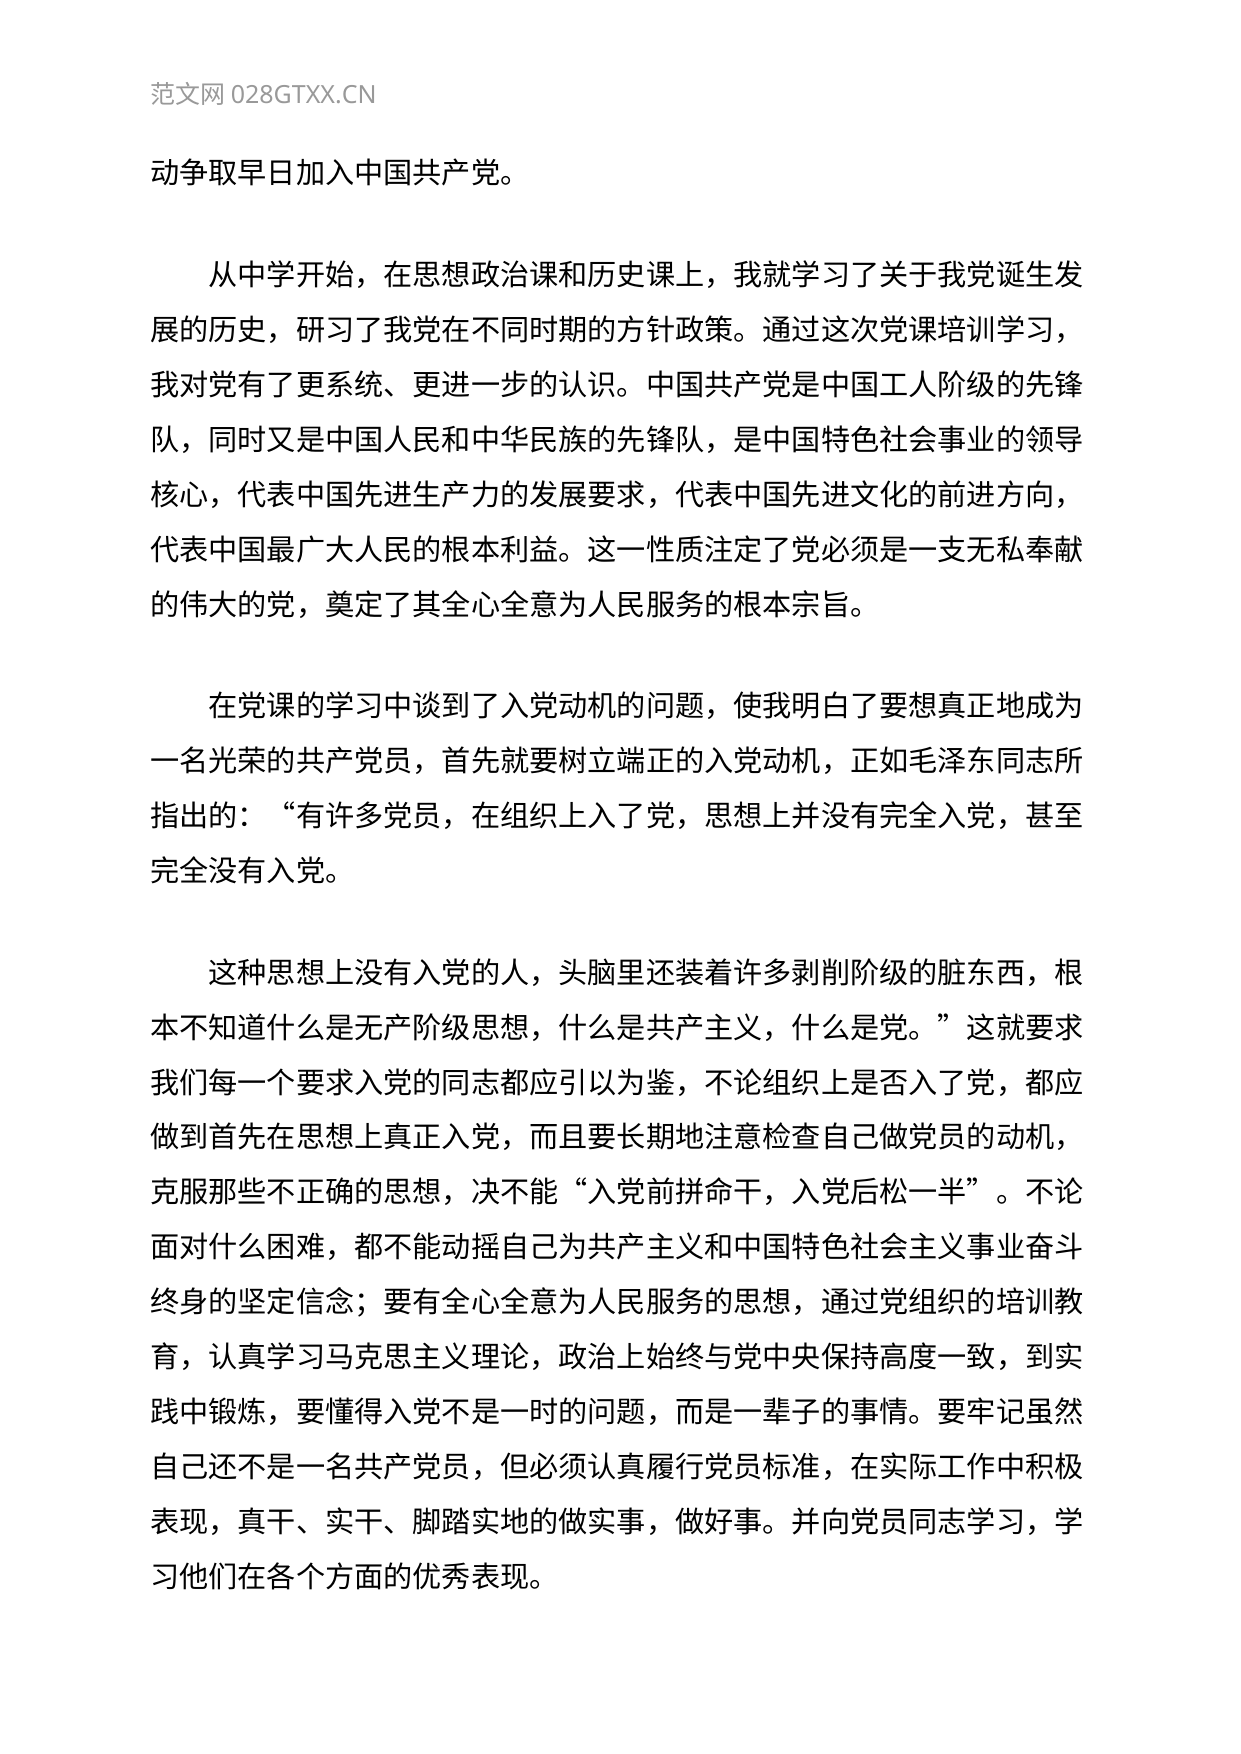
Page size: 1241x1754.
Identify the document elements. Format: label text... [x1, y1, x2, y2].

text 从中学开始，在思想政治课和历史课上，我就学习了关于我党诞生发展的历史，研习了我党在不同时期的方针政策。通过这次党课培训学习，我对党有了更系统、更进一步的认识。中国共产党是中国工人阶级的先锋队，同时又是中国人民和中华民族的先锋队，是中国特色社会事业的领导核心，代表中国先进生产力的发展要求，代表中国先进文化的前进方向，代表中国最广大人民的根本利益。这一性质注定了党必须是一支无私奉献的伟大的党，奠定了其全心全意为人民服务的根本宗旨。 [150, 252, 1090, 623]
text 这种思想上没有入党的人，头脑里还装着许多剥削阶级的脏东西，根本不知道什么是无产阶级思想，什么是共产主义，什么是党。”这就要求我们每一个要求入党的同志都应引以为鉴，不论组织上是否入了党，都应做到首先在思想上真正入党，而且要长期地注意检查自己做党员的动机，克服那些不正确的思想，决不能“入党前拼命干，入党后松一半”。不论面对什么困难，都不能动摇自己为共产主义和中国特色社会主义事业奋斗终身的坚定信念；要有全心全意为人民服务的思想，通过党组织的培训教育，认真学习马克思主义理论，政治上始终与党中央保持高度一致，到实践中锻炼，要懂得入党不是一时的问题，而是一辈子的事情。要牢记虽然自己还不是一名共产党员，但必须认真履行党员标准，在实际工作中积极表现，真干、实干、脚踏实地的做实事，做好事。并向党员同志学习，学习他们在各个方面的优秀表现。 [150, 949, 1090, 1596]
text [150, 150, 1090, 192]
text 在党课的学习中谈到了入党动机的问题，使我明白了要想真正地成为一名光荣的共产党员，首先就要树立端正的入党动机，正如毛泽东同志所指出的：“有许多党员，在组织上入了党，思想上并没有完全入党，甚至完全没有入党。 [150, 683, 1090, 890]
